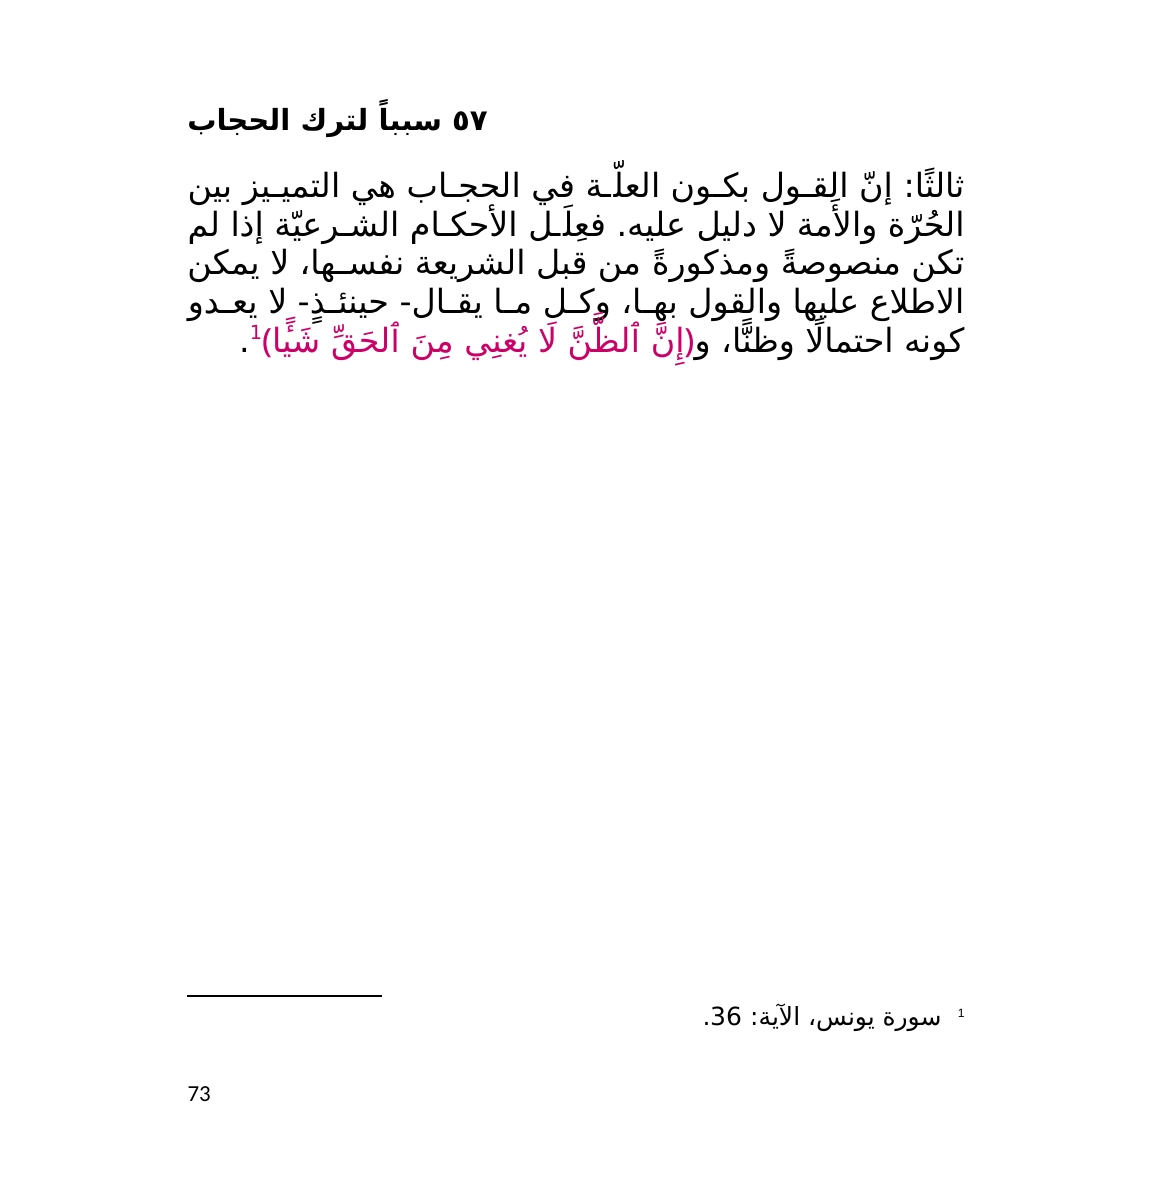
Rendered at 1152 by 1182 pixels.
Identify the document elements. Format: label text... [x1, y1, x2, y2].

text ثالثًا: إنّ القول بكون العلّة في الحجاب هي التمييز بين الحُرّة والأَمة لا دليل عليه. فعِلَل الأحكام الشرعيّة إذا لم تكن منصوصةً ومذكورةً من قبل الشريعة نفسها، لا يمكن الاطلاع عليها والقول بها، وكل ما يقال- حينئذٍ- لا يعدو كونه احتمالًا وظنًّا، و﴿إِنَّ ٱلظَّنَّ لَا يُغنِي مِنَ ٱلحَقِّ شَي‍ًٔا﴾. [187, 166, 964, 360]
